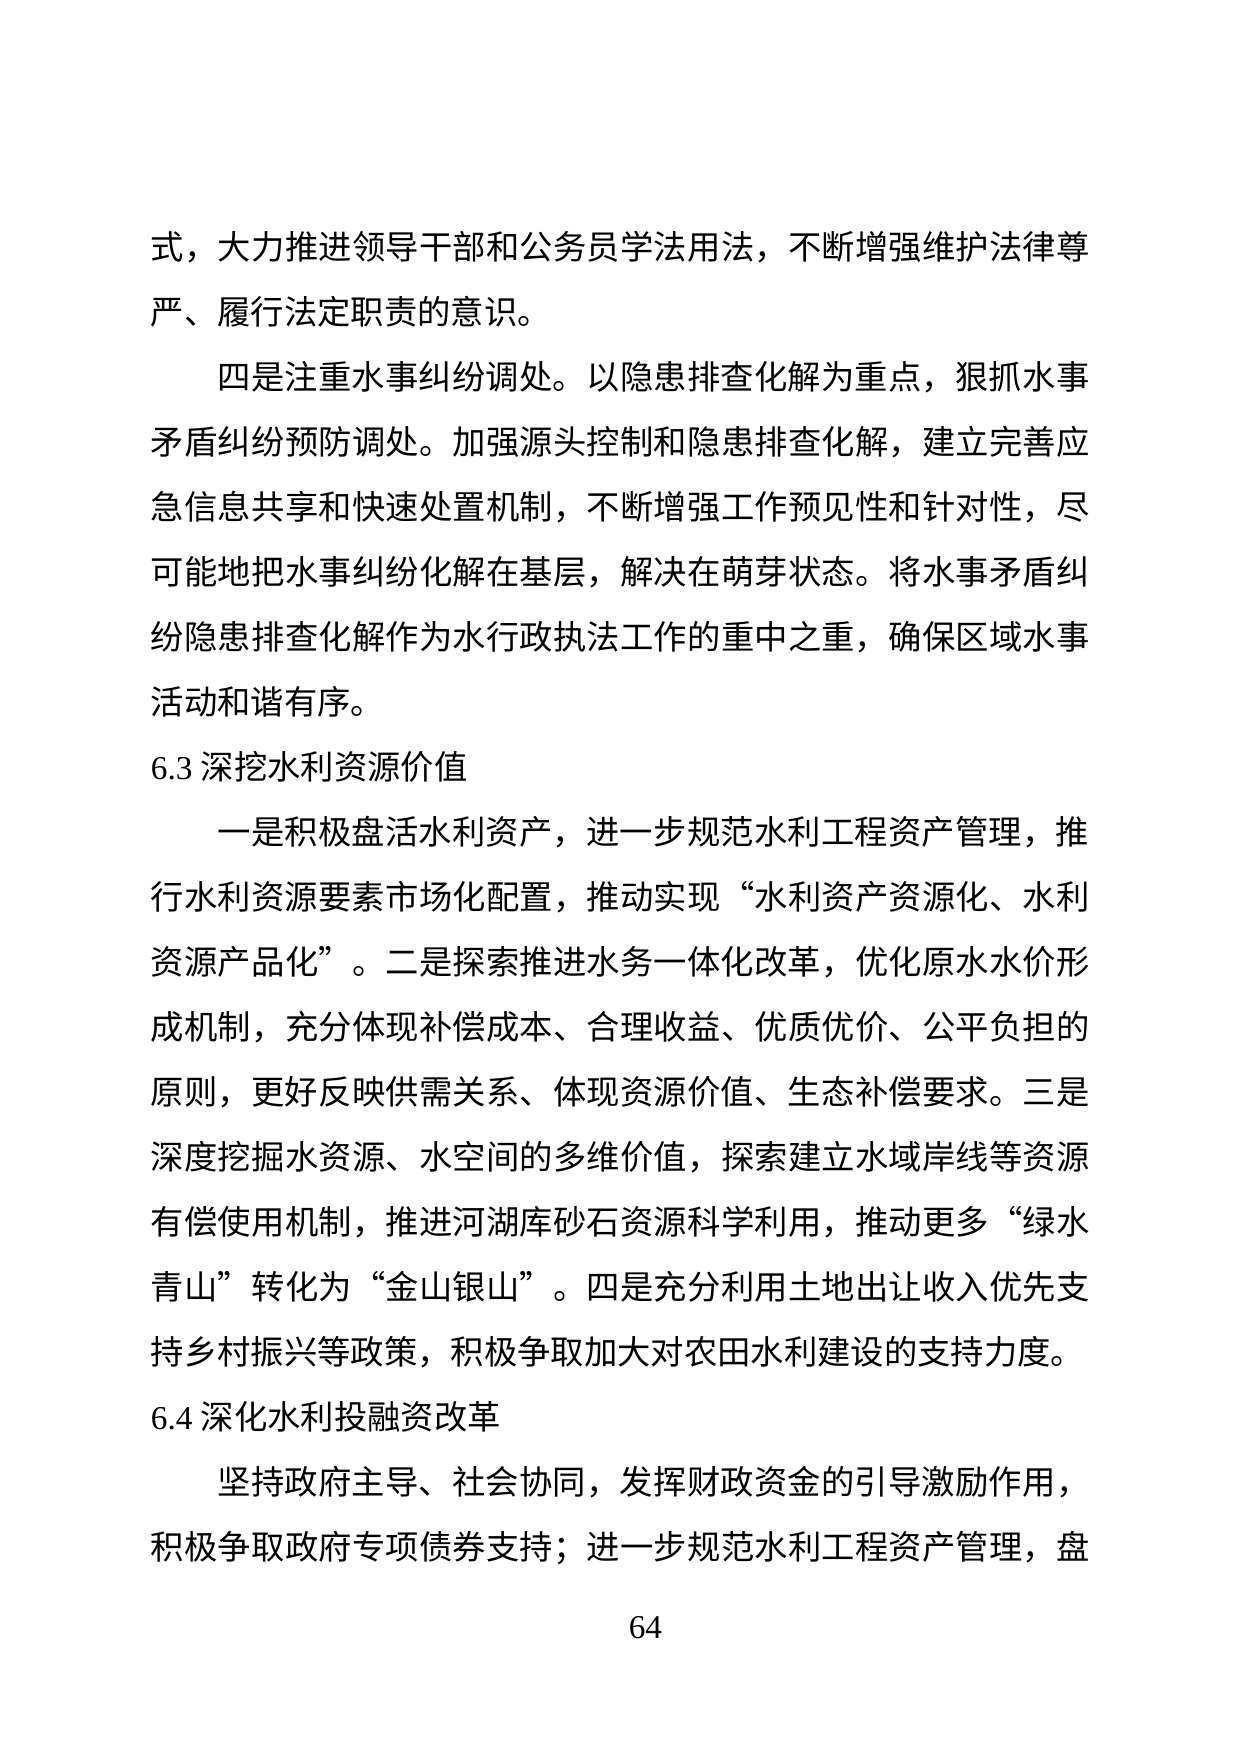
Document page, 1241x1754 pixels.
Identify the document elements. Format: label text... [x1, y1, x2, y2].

text 6.3 深挖水利资源价值 [151, 732, 1089, 797]
text 6.4 深化水利投融资改革 [151, 1382, 1089, 1447]
text 一是积极盘活水利资产，进一步规范水利工程资产管理，推行水利资源要素市场化配置，推动实现“水利资产资源化、水利资源产品化”。二是探索推进水务一体化改革，优化原水水价形成机制，充分体现补偿成本、合理收益、优质优价、公平负担的原则，更好反映供需关系、体现资源价值、生态补偿要求。三是深度挖掘水资源、水空间的多维价值，探索建立水域岸线等资源有偿使用机制，推进河湖库砂石资源科学利用，推动更多“绿水青山”转化为“金山银山”。四是充分利用土地出让收入优先支持乡村振兴等政策，积极争取加大对农田水利建设的支持力度。 [151, 797, 1089, 1382]
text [151, 1447, 1089, 1577]
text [151, 212, 1089, 342]
text 四是注重水事纠纷调处。以隐患排查化解为重点，狠抓水事矛盾纠纷预防调处。加强源头控制和隐患排查化解，建立完善应急信息共享和快速处置机制，不断增强工作预见性和针对性，尽可能地把水事纠纷化解在基层，解决在萌芽状态。将水事矛盾纠纷隐患排查化解作为水行政执法工作的重中之重，确保区域水事活动和谐有序。 [151, 342, 1089, 732]
